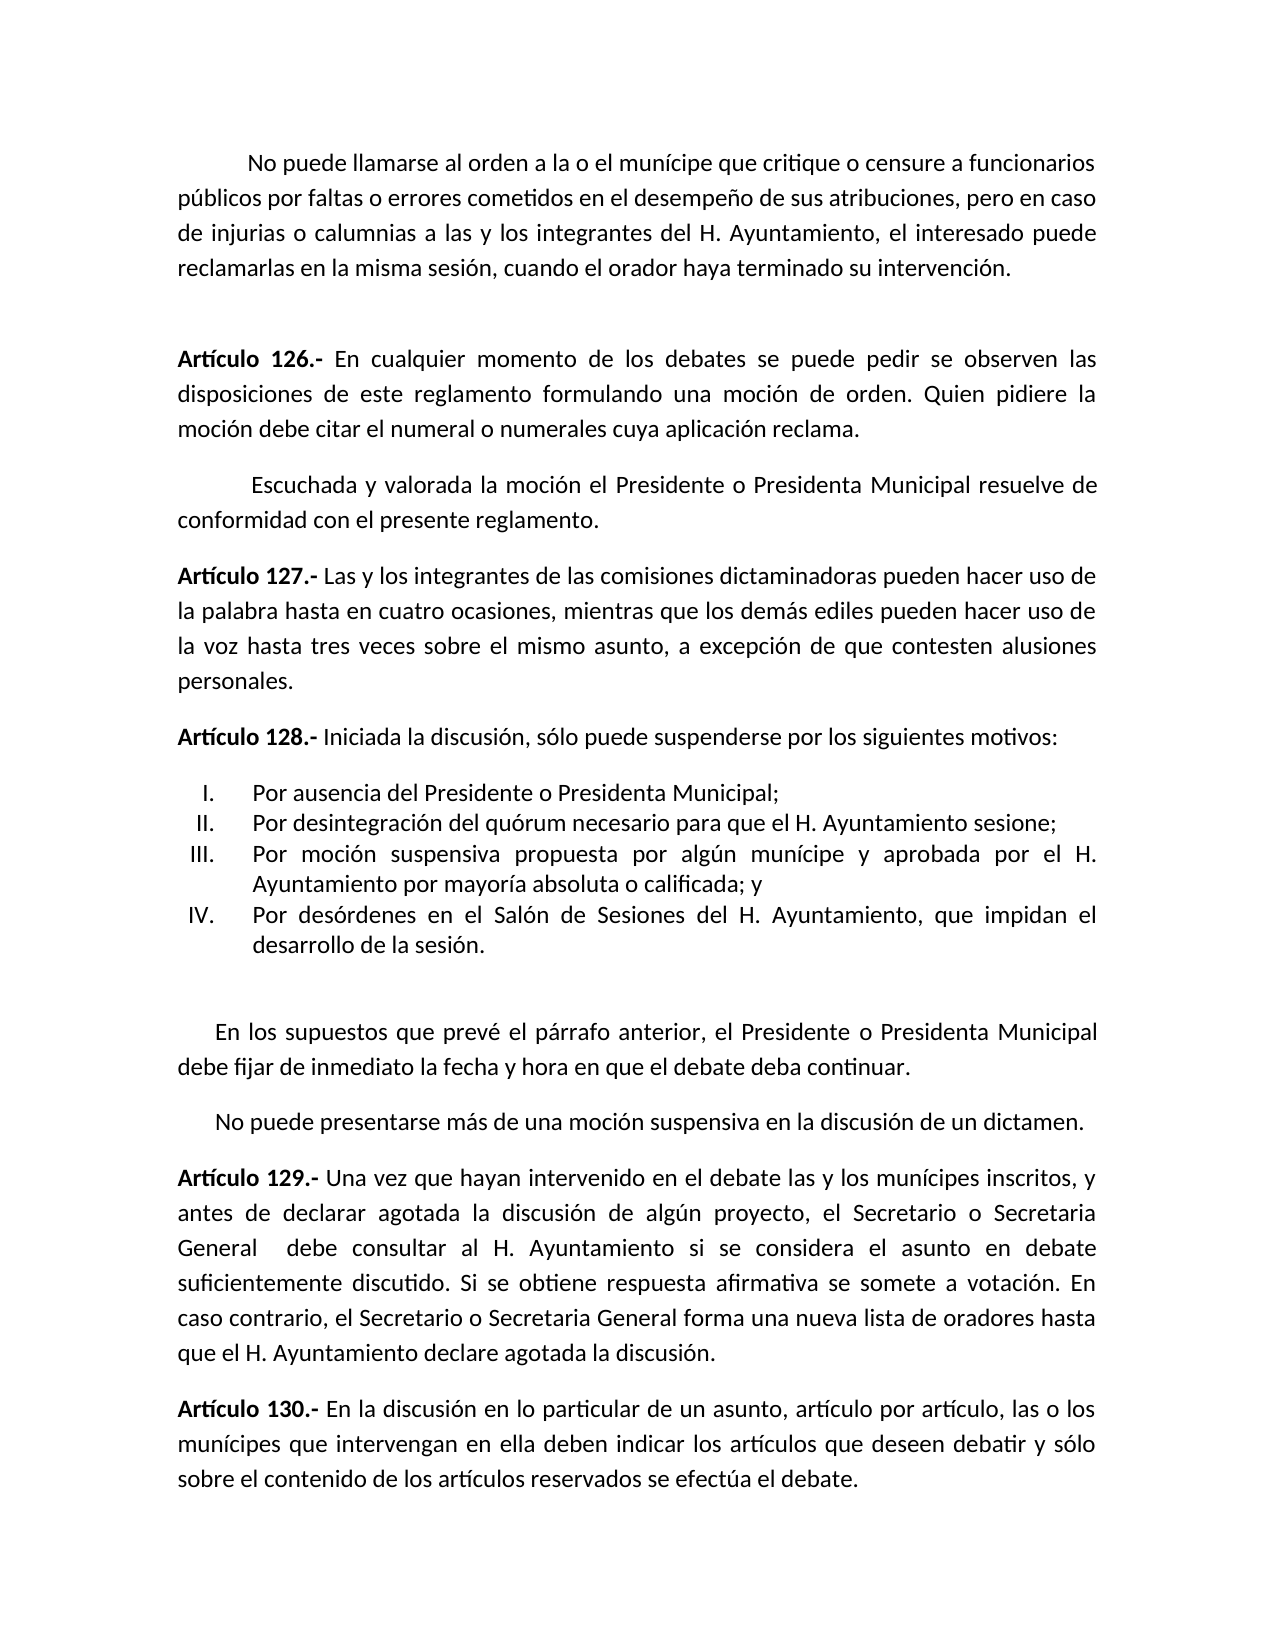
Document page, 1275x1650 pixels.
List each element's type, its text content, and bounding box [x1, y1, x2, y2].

text En los supuestos que prevé el párrafo anterior, el Presidente o Presidenta Municipal debe fijar de inmediato la fecha y hora en que el debate deba continuar. [177, 1016, 1098, 1081]
list Por moción suspensiva propuesta por algún munícipe y aprobada por el H. Ayuntamiento por mayoría absoluta o calificada; y [215, 838, 1098, 899]
list Por desintegración del quórum necesario para que el H. Ayuntamiento sesione; [215, 807, 1098, 838]
list Por desórdenes en el Salón de Sesiones del H. Ayuntamiento, que impidan el desarrollo de la sesión. [215, 899, 1098, 960]
text Artículo 130.- En la discusión en lo particular de un asunto, artículo por artículo, las o los munícipes que intervengan en ella deben indicar los artículos que deseen debatir y sólo sobre el contenido de los artículos reservados se efectúa el debate. [177, 1393, 1098, 1494]
text No puede presentarse más de una moción suspensiva en la discusión de un dictamen. [177, 1107, 1098, 1137]
text Artículo 126.- En cualquier momento de los debates se puede pedir se observen las disposiciones de este reglamento formulando una moción de orden. Quien pidiere la moción debe citar el numeral o numerales cuya aplicación reclama. [177, 343, 1098, 444]
text No puede llamarse al orden a la o el munícipe que critique o censure a funcionarios públicos por faltas o errores cometidos en el desempeño de sus atribuciones, pero en caso de injurias o calumnias a las y los integrantes del H. Ayuntamiento, el interesado puede reclamarlas en la misma sesión, cuando el orador haya terminado su intervención. [177, 148, 1098, 283]
text Artículo 128.- Iniciada la discusión, sólo puede suspenderse por los siguientes motivos: [177, 721, 1098, 751]
text Escuchada y valorada la moción el Presidente o Presidenta Municipal resuelve de conformidad con el presente reglamento. [177, 469, 1098, 535]
text Artículo 127.- Las y los integrantes de las comisiones dictaminadoras pueden hacer uso de la palabra hasta en cuatro ocasiones, mientras que los demás ediles pueden hacer uso de la voz hasta tres veces sobre el mismo asunto, a excepción de que contesten alusiones personales. [177, 560, 1098, 696]
list Por ausencia del Presidente o Presidenta Municipal; [215, 777, 1098, 807]
text Artículo 129.- Una vez que hayan intervenido en el debate las y los munícipes inscritos, y antes de declarar agotada la discusión de algún proyecto, el Secretario o Secretaria General debe consultar al H. Ayuntamiento si se considera el asunto en debate suficientemente discutido. Si se obtiene respuesta afirmativa se somete a votación. En caso contrario, el Secretario o Secretaria General forma una nueva lista de oradores hasta que el H. Ayuntamiento declare agotada la discusión. [177, 1162, 1098, 1368]
